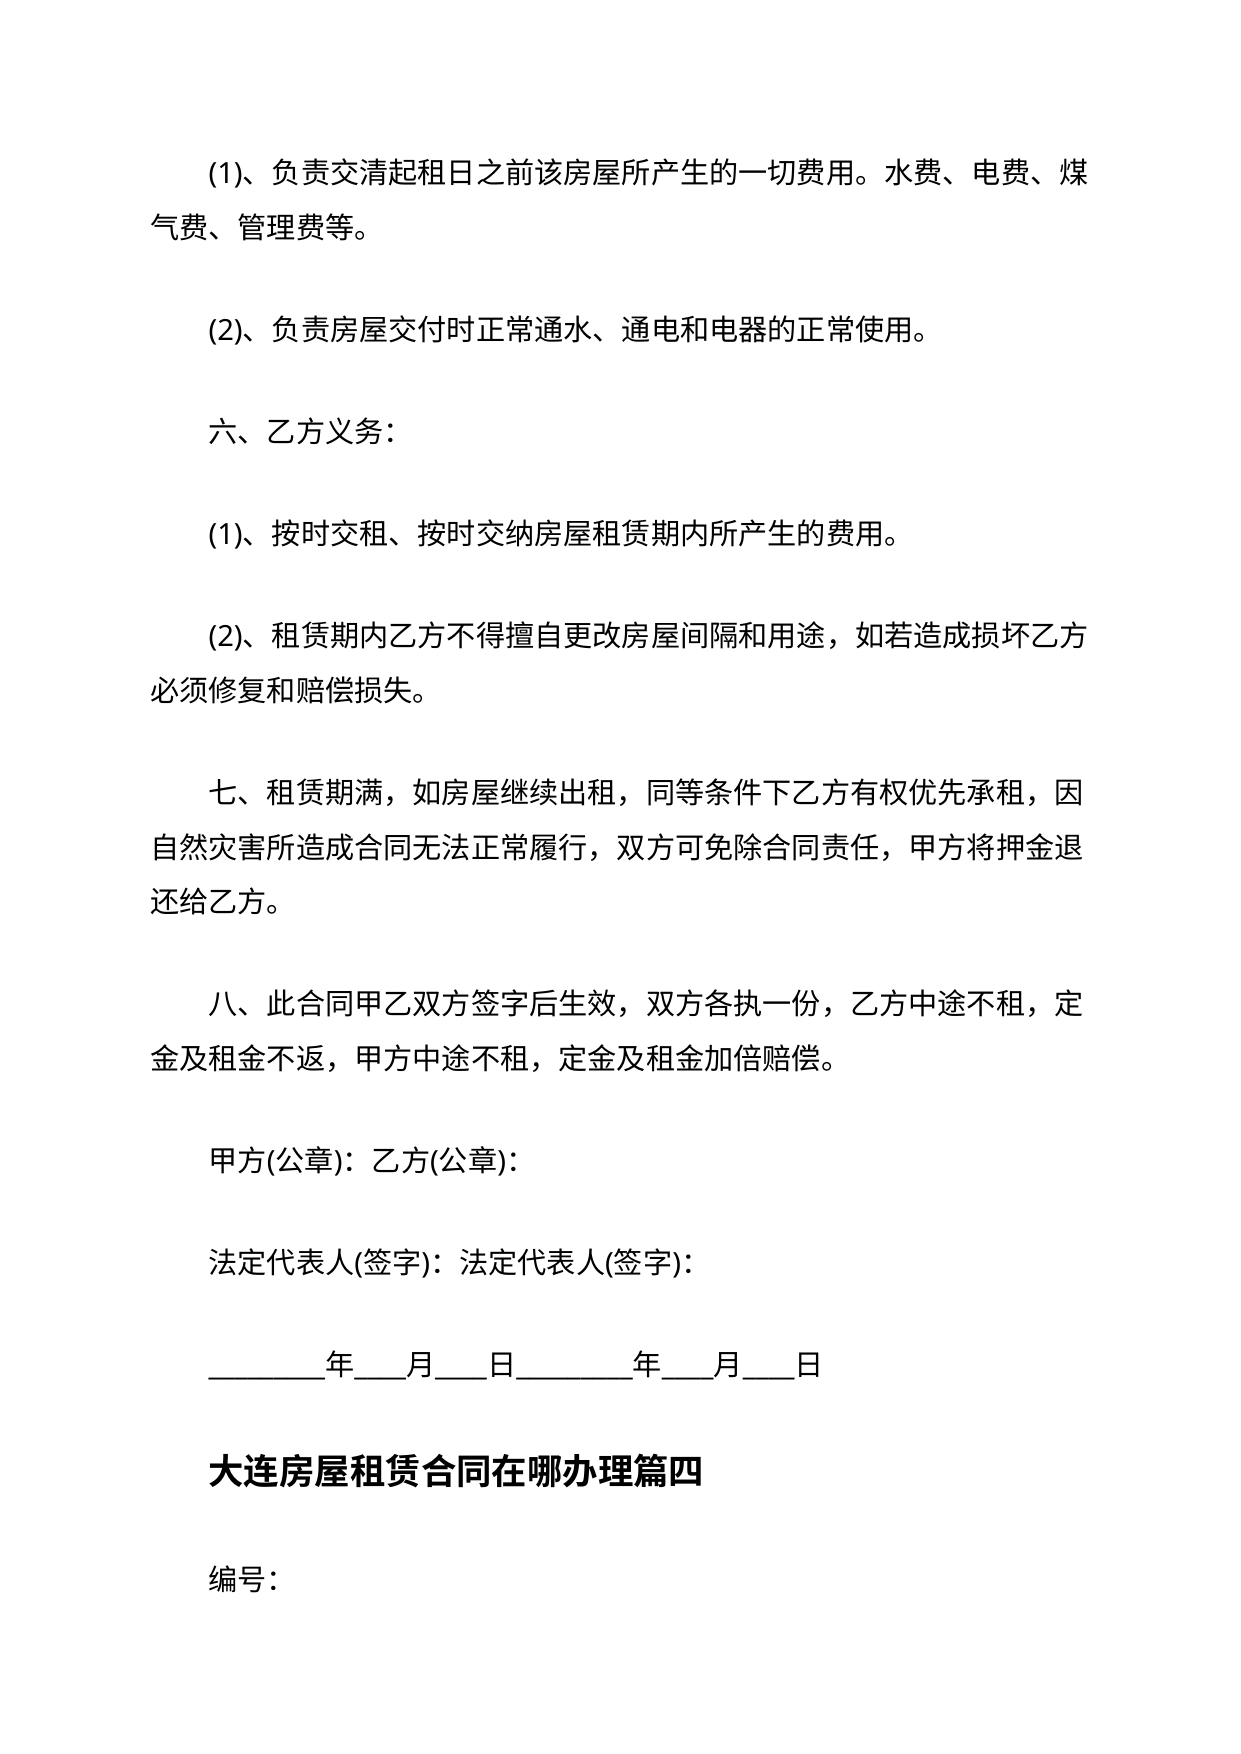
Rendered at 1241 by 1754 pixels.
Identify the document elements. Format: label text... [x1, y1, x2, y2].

text 编号： [150, 1557, 1090, 1599]
text (1)、负责交清起租日之前该房屋所产生的一切费用。水费、电费、煤气费、管理费等。 [150, 150, 1090, 247]
text 七、租赁期满，如房屋继续出租，同等条件下乙方有权优先承租，因自然灾害所造成合同无法正常履行，双方可免除合同责任，甲方将押金退还给乙方。 [150, 769, 1090, 921]
text 大连房屋租赁合同在哪办理篇四 [150, 1443, 1090, 1495]
text 八、此合同甲乙双方签字后生效，双方各执一份，乙方中途不租，定金及租金不返，甲方中途不租，定金及租金加倍赔偿。 [150, 981, 1090, 1078]
text _________年____月____日_________年____月____日 [150, 1341, 1090, 1384]
text (2)、负责房屋交付时正常通水、通电和电器的正常使用。 [150, 307, 1090, 349]
text (2)、租赁期内乙方不得擅自更改房屋间隔和用途，如若造成损坏乙方必须修复和赔偿损失。 [150, 612, 1090, 710]
text 六、乙方义务： [150, 409, 1090, 451]
text 甲方(公章)：乙方(公章)： [150, 1137, 1090, 1180]
text 法定代表人(签字)：法定代表人(签字)： [150, 1239, 1090, 1282]
text (1)、按时交租、按时交纳房屋租赁期内所产生的费用。 [150, 511, 1090, 553]
